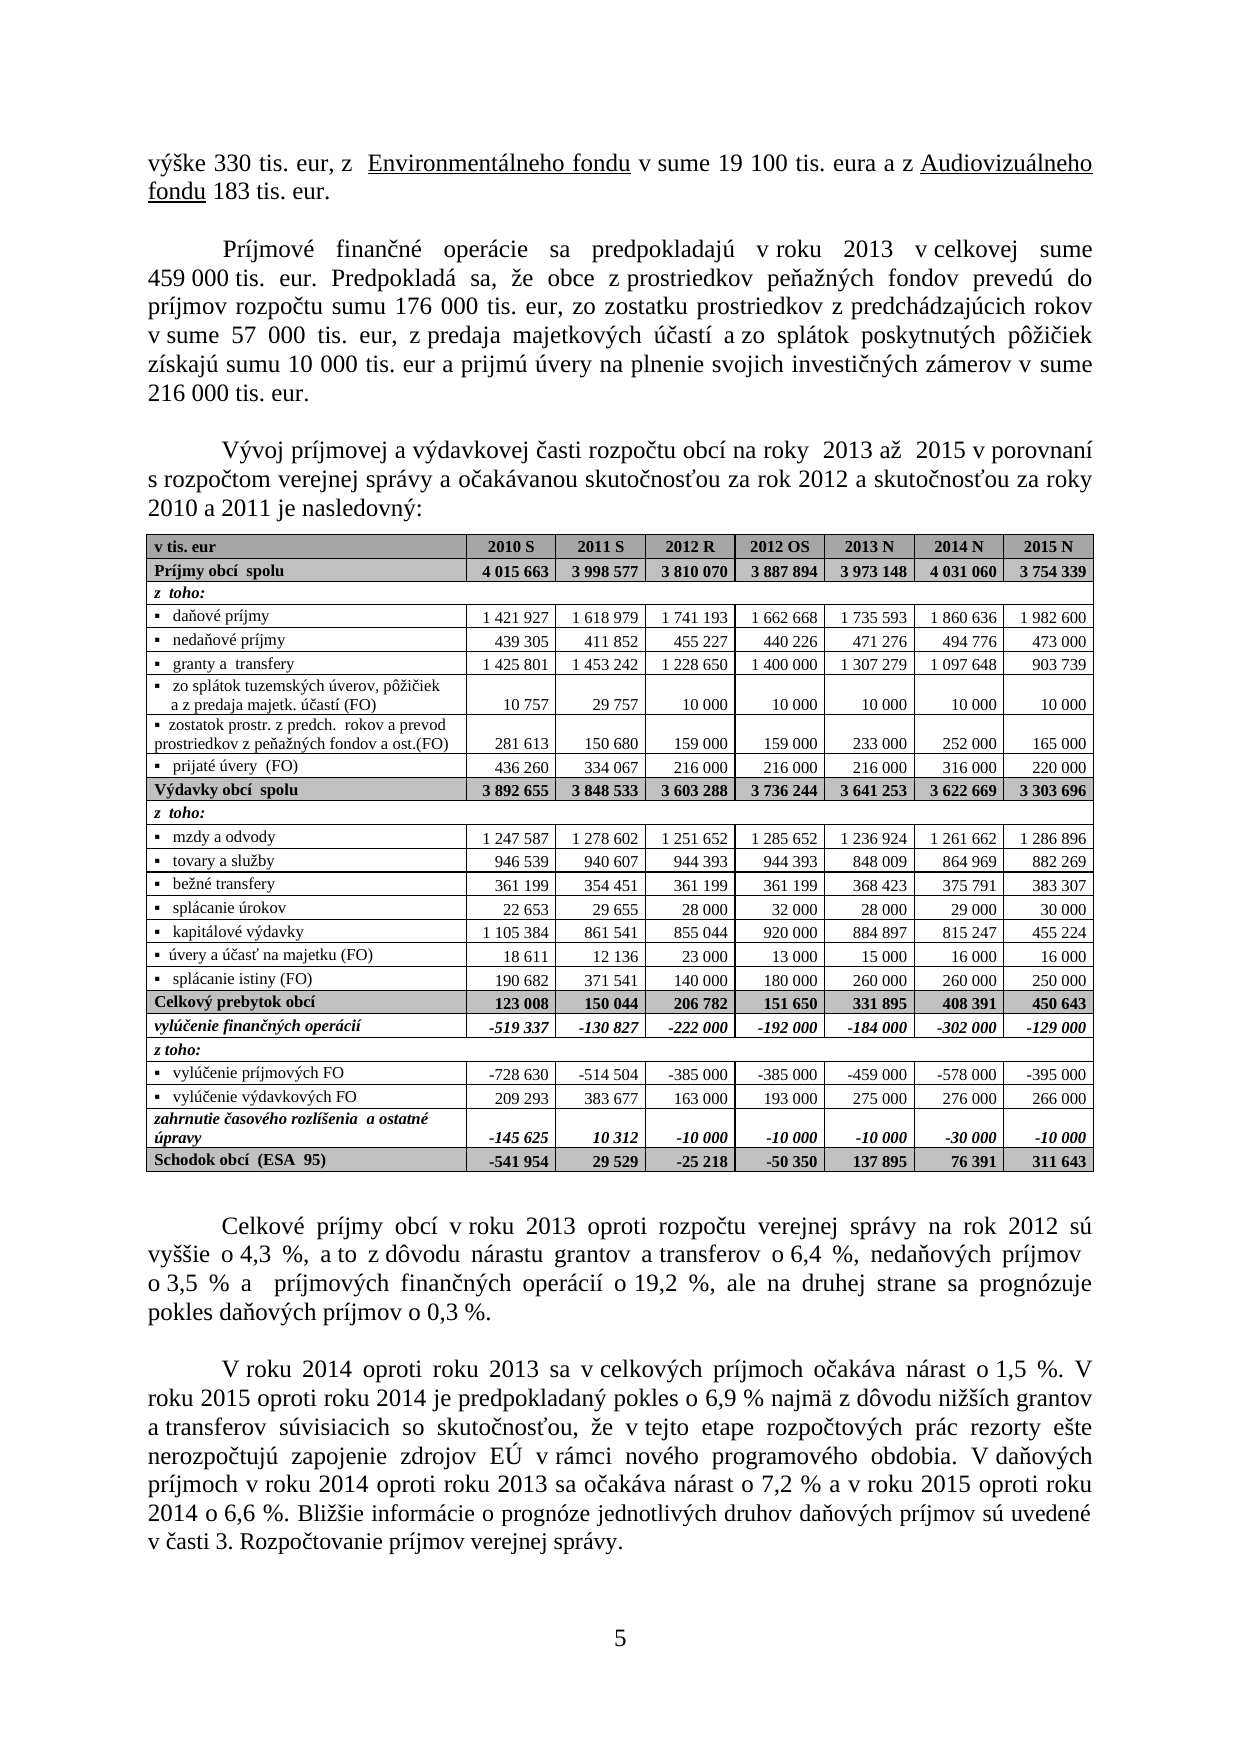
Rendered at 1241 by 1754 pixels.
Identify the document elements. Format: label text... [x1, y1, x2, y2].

table_cell 354 451 [556, 873, 645, 895]
table_cell 12 136 [556, 943, 645, 966]
table_cell -129 000 [1004, 1014, 1093, 1037]
table_cell 140 000 [646, 967, 734, 989]
table_cell 30 000 [1004, 896, 1093, 919]
text Príjmové finančné operácie sa predpokladajú v roku 2013 v celkovej sume 459 000 tis. eur. Predpokladá sa, že obce z prostriedkov peňažných fondov prevedú do príjmov rozpočtu sumu 176 000 tis. eur, zo zostatku prostriedkov z predchádzajúcich rokov v sume 57 000 tis. eur, z predaja majetkových účastí a zo splátok poskytnutých pôžičiek získajú sumu 10 000 tis. eur a prijmú úvery na plnenie svojich investičných zámerov v sume 216 000 tis. eur. [148, 234, 1092, 406]
table_cell 944 393 [736, 849, 824, 871]
table_cell 10 000 [1004, 675, 1093, 714]
table_cell 473 000 [1004, 628, 1093, 651]
table_header 2014 N [915, 535, 1003, 558]
table_cell 1 421 927 [467, 605, 555, 627]
table_cell 882 269 [1004, 849, 1093, 871]
table_cell 4 015 663 [467, 559, 555, 581]
table_cell 815 247 [915, 920, 1003, 942]
table_cell 3 622 669 [915, 778, 1003, 800]
table_cell 250 000 [1004, 967, 1093, 989]
table_cell -395 000 [1004, 1062, 1093, 1084]
table_cell -10 000 [736, 1109, 824, 1147]
table_header 2012 R [646, 535, 734, 558]
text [148, 148, 1092, 205]
table_cell 123 008 [467, 991, 555, 1013]
table_cell 3 998 577 [556, 559, 645, 581]
table_header 2011 S [556, 535, 645, 558]
table_cell 216 000 [646, 754, 734, 777]
table_cell 260 000 [825, 967, 914, 989]
table_cell ▪ zo splátok tuzemských úverov, pôžičiek a z predaja majetk. účastí (FO) [147, 675, 466, 714]
table_cell 137 895 [825, 1148, 914, 1171]
table_cell 361 199 [646, 873, 734, 895]
table_cell 1 307 279 [825, 652, 914, 674]
table_cell ▪ vylúčenie výdavkových FO [147, 1085, 466, 1108]
table_cell ▪ splácanie istiny (FO) [147, 967, 466, 989]
table_cell ▪ mzdy a odvody [147, 825, 466, 848]
table_cell 436 260 [467, 754, 555, 777]
table_cell -10 000 [646, 1109, 734, 1147]
table_cell 3 603 288 [646, 778, 734, 800]
table_cell 163 000 [646, 1085, 734, 1108]
table_cell ▪ bežné transfery [147, 873, 466, 895]
table_cell 10 000 [736, 675, 824, 714]
text V roku 2014 oproti roku 2013 sa v celkových príjmoch očakáva nárast o 1,5 %. V roku 2015 oproti roku 2014 je predpokladaný pokles o 6,9 % najmä z dôvodu nižších grantov a transferov súvisiacich so skutočnosťou, že v tejto etape rozpočtových prác rezorty ešte nerozpočtujú zapojenie zdrojov EÚ v rámci nového programového obdobia. V daňových príjmoch v roku 2014 oproti roku 2013 sa očakáva nárast o 7,2 % a v roku 2015 oproti roku 2014 o 6,6 %. Bližšie informácie o prognóze jednotlivých druhov daňových príjmov sú uvedené v časti 3. Rozpočtovanie príjmov verejnej správy. [148, 1354, 1092, 1554]
table_cell 206 782 [646, 991, 734, 1013]
table_cell 276 000 [915, 1085, 1003, 1108]
table_cell 1 400 000 [736, 652, 824, 674]
table_cell -184 000 [825, 1014, 914, 1037]
table_cell 1 982 600 [1004, 605, 1093, 627]
table_cell 180 000 [736, 967, 824, 989]
table_cell 334 067 [556, 754, 645, 777]
table_cell 10 757 [467, 675, 555, 714]
table_cell 16 000 [1004, 943, 1093, 966]
table_cell 471 276 [825, 628, 914, 651]
table_cell 150 044 [556, 991, 645, 1013]
table_cell 4 031 060 [915, 559, 1003, 581]
table_cell 28 000 [646, 896, 734, 919]
table_cell -514 504 [556, 1062, 645, 1084]
table_cell 368 423 [825, 873, 914, 895]
table_cell Výdavky obcí spolu [147, 778, 466, 800]
table_cell 848 009 [825, 849, 914, 871]
table_cell ▪ kapitálové výdavky [147, 920, 466, 942]
table_cell 375 791 [915, 873, 1003, 895]
table_cell 28 000 [825, 896, 914, 919]
table_cell z toho: [147, 582, 1093, 603]
table_cell 13 000 [736, 943, 824, 966]
table_cell 209 293 [467, 1085, 555, 1108]
table_cell 1 286 896 [1004, 825, 1093, 848]
table_header 2012 OS [736, 535, 824, 558]
table_cell 316 000 [915, 754, 1003, 777]
table_cell 10 312 [556, 1109, 645, 1147]
table_cell ▪ úvery a účasť na majetku (FO) [147, 943, 466, 966]
table_cell -385 000 [736, 1062, 824, 1084]
table_cell 3 848 533 [556, 778, 645, 800]
table_cell 1 097 648 [915, 652, 1003, 674]
table_cell 266 000 [1004, 1085, 1093, 1108]
table_cell 450 643 [1004, 991, 1093, 1013]
table_cell 151 650 [736, 991, 824, 1013]
table_cell 864 969 [915, 849, 1003, 871]
table_cell ▪ tovary a služby [147, 849, 466, 871]
table_cell 260 000 [915, 967, 1003, 989]
table_cell 1 236 924 [825, 825, 914, 848]
table_cell 439 305 [467, 628, 555, 651]
table_cell 311 643 [1004, 1148, 1093, 1171]
table_cell 193 000 [736, 1085, 824, 1108]
table_cell 494 776 [915, 628, 1003, 651]
table_cell 946 539 [467, 849, 555, 871]
table_cell 150 680 [556, 715, 645, 753]
table_cell ▪ vylúčenie príjmových FO [147, 1062, 466, 1084]
table_cell 3 303 696 [1004, 778, 1093, 800]
table_cell 1 278 602 [556, 825, 645, 848]
table_cell 1 425 801 [467, 652, 555, 674]
table_cell 408 391 [915, 991, 1003, 1013]
table_cell -519 337 [467, 1014, 555, 1037]
table_cell 29 000 [915, 896, 1003, 919]
table_cell -145 625 [467, 1109, 555, 1147]
table_cell 220 000 [1004, 754, 1093, 777]
table_cell 281 613 [467, 715, 555, 753]
table_cell 10 000 [646, 675, 734, 714]
table_cell ▪ prijaté úvery (FO) [147, 754, 466, 777]
table_cell -130 827 [556, 1014, 645, 1037]
table_cell z toho: [147, 801, 1093, 824]
table_cell -728 630 [467, 1062, 555, 1084]
table_cell 216 000 [736, 754, 824, 777]
table_cell 23 000 [646, 943, 734, 966]
table_cell 3 973 148 [825, 559, 914, 581]
table_cell ▪ zostatok prostr. z predch. rokov a prevod prostriedkov z peňažných fondov a ost.(FO) [147, 715, 466, 753]
table_cell 29 529 [556, 1148, 645, 1171]
table_cell 940 607 [556, 849, 645, 871]
table_cell -459 000 [825, 1062, 914, 1084]
table_cell -10 000 [825, 1109, 914, 1147]
table_cell -25 218 [646, 1148, 734, 1171]
table_cell 3 810 070 [646, 559, 734, 581]
table_cell 159 000 [646, 715, 734, 753]
table_cell zahrnutie časového rozlíšenia a ostatné úpravy [147, 1109, 466, 1147]
table_cell 1 261 662 [915, 825, 1003, 848]
table_header 2015 N [1004, 535, 1093, 558]
table_cell 18 611 [467, 943, 555, 966]
table_cell 1 618 979 [556, 605, 645, 627]
table_header v tis. eur [147, 535, 466, 558]
table_cell -385 000 [646, 1062, 734, 1084]
table_cell ▪ granty a transfery [147, 652, 466, 674]
table_cell -578 000 [915, 1062, 1003, 1084]
table_cell 361 199 [736, 873, 824, 895]
table_cell 16 000 [915, 943, 1003, 966]
table_cell ▪ daňové príjmy [147, 605, 466, 627]
table_cell 855 044 [646, 920, 734, 942]
table_cell 440 226 [736, 628, 824, 651]
text Celkové príjmy obcí v roku 2013 oproti rozpočtu verejnej správy na rok 2012 sú vyššie o 4,3 %, a to z dôvodu nárastu grantov a transferov o 6,4 %, nedaňových príjmov o 3,5 % a príjmových finančných operácií o 19,2 %, ale na druhej strane sa prognózuje pokles daňových príjmov o 0,3 %. [148, 1211, 1092, 1326]
table_cell 10 000 [915, 675, 1003, 714]
table_cell -30 000 [915, 1109, 1003, 1147]
table_cell 15 000 [825, 943, 914, 966]
table_cell 1 741 193 [646, 605, 734, 627]
table_cell 190 682 [467, 967, 555, 989]
table_cell 3 641 253 [825, 778, 914, 800]
text Vývoj príjmovej a výdavkovej časti rozpočtu obcí na roky 2013 až 2015 v porovnaní s rozpočtom verejnej správy a očakávanou skutočnosťou za rok 2012 a skutočnosťou za roky 2010 a 2011 je nasledovný: [148, 435, 1092, 521]
table_cell 903 739 [1004, 652, 1093, 674]
table_cell 411 852 [556, 628, 645, 651]
table_cell 383 307 [1004, 873, 1093, 895]
table_cell 22 653 [467, 896, 555, 919]
table_cell z toho: [147, 1038, 1093, 1061]
table_cell -302 000 [915, 1014, 1003, 1037]
table_cell 1 105 384 [467, 920, 555, 942]
table_cell vylúčenie finančných operácií [147, 1014, 466, 1037]
table_cell Schodok obcí (ESA 95) [147, 1148, 466, 1171]
table_cell 165 000 [1004, 715, 1093, 753]
table_cell 29 757 [556, 675, 645, 714]
table_cell 1 860 636 [915, 605, 1003, 627]
table_cell Celkový prebytok obcí [147, 991, 466, 1013]
table_cell 76 391 [915, 1148, 1003, 1171]
table_cell 3 892 655 [467, 778, 555, 800]
table_cell 29 655 [556, 896, 645, 919]
table_cell 1 735 593 [825, 605, 914, 627]
table_cell Príjmy obcí spolu [147, 559, 466, 581]
table_cell 455 224 [1004, 920, 1093, 942]
table_cell 216 000 [825, 754, 914, 777]
table_cell 861 541 [556, 920, 645, 942]
table_cell 252 000 [915, 715, 1003, 753]
table_cell 3 754 339 [1004, 559, 1093, 581]
table_cell 1 247 587 [467, 825, 555, 848]
table_cell 371 541 [556, 967, 645, 989]
table_cell 1 285 652 [736, 825, 824, 848]
table_cell 10 000 [825, 675, 914, 714]
table_cell ▪ nedaňové príjmy [147, 628, 466, 651]
table_cell 159 000 [736, 715, 824, 753]
table_cell -50 350 [736, 1148, 824, 1171]
table_cell 331 895 [825, 991, 914, 1013]
table_cell 920 000 [736, 920, 824, 942]
table_cell -541 954 [467, 1148, 555, 1171]
table_cell 455 227 [646, 628, 734, 651]
table_cell -10 000 [1004, 1109, 1093, 1147]
table_cell 383 677 [556, 1085, 645, 1108]
table_cell 1 453 242 [556, 652, 645, 674]
table_header 2010 S [467, 535, 555, 558]
table_cell 884 897 [825, 920, 914, 942]
table_cell 275 000 [825, 1085, 914, 1108]
table_cell 3 736 244 [736, 778, 824, 800]
table_cell -192 000 [736, 1014, 824, 1037]
table_cell 1 662 668 [736, 605, 824, 627]
table_cell 32 000 [736, 896, 824, 919]
table_cell 361 199 [467, 873, 555, 895]
table_cell 233 000 [825, 715, 914, 753]
table_cell -222 000 [646, 1014, 734, 1037]
table_header 2013 N [825, 535, 914, 558]
table_cell 3 887 894 [736, 559, 824, 581]
table_cell ▪ splácanie úrokov [147, 896, 466, 919]
table_cell 944 393 [646, 849, 734, 871]
table_cell 1 251 652 [646, 825, 734, 848]
table_cell 1 228 650 [646, 652, 734, 674]
